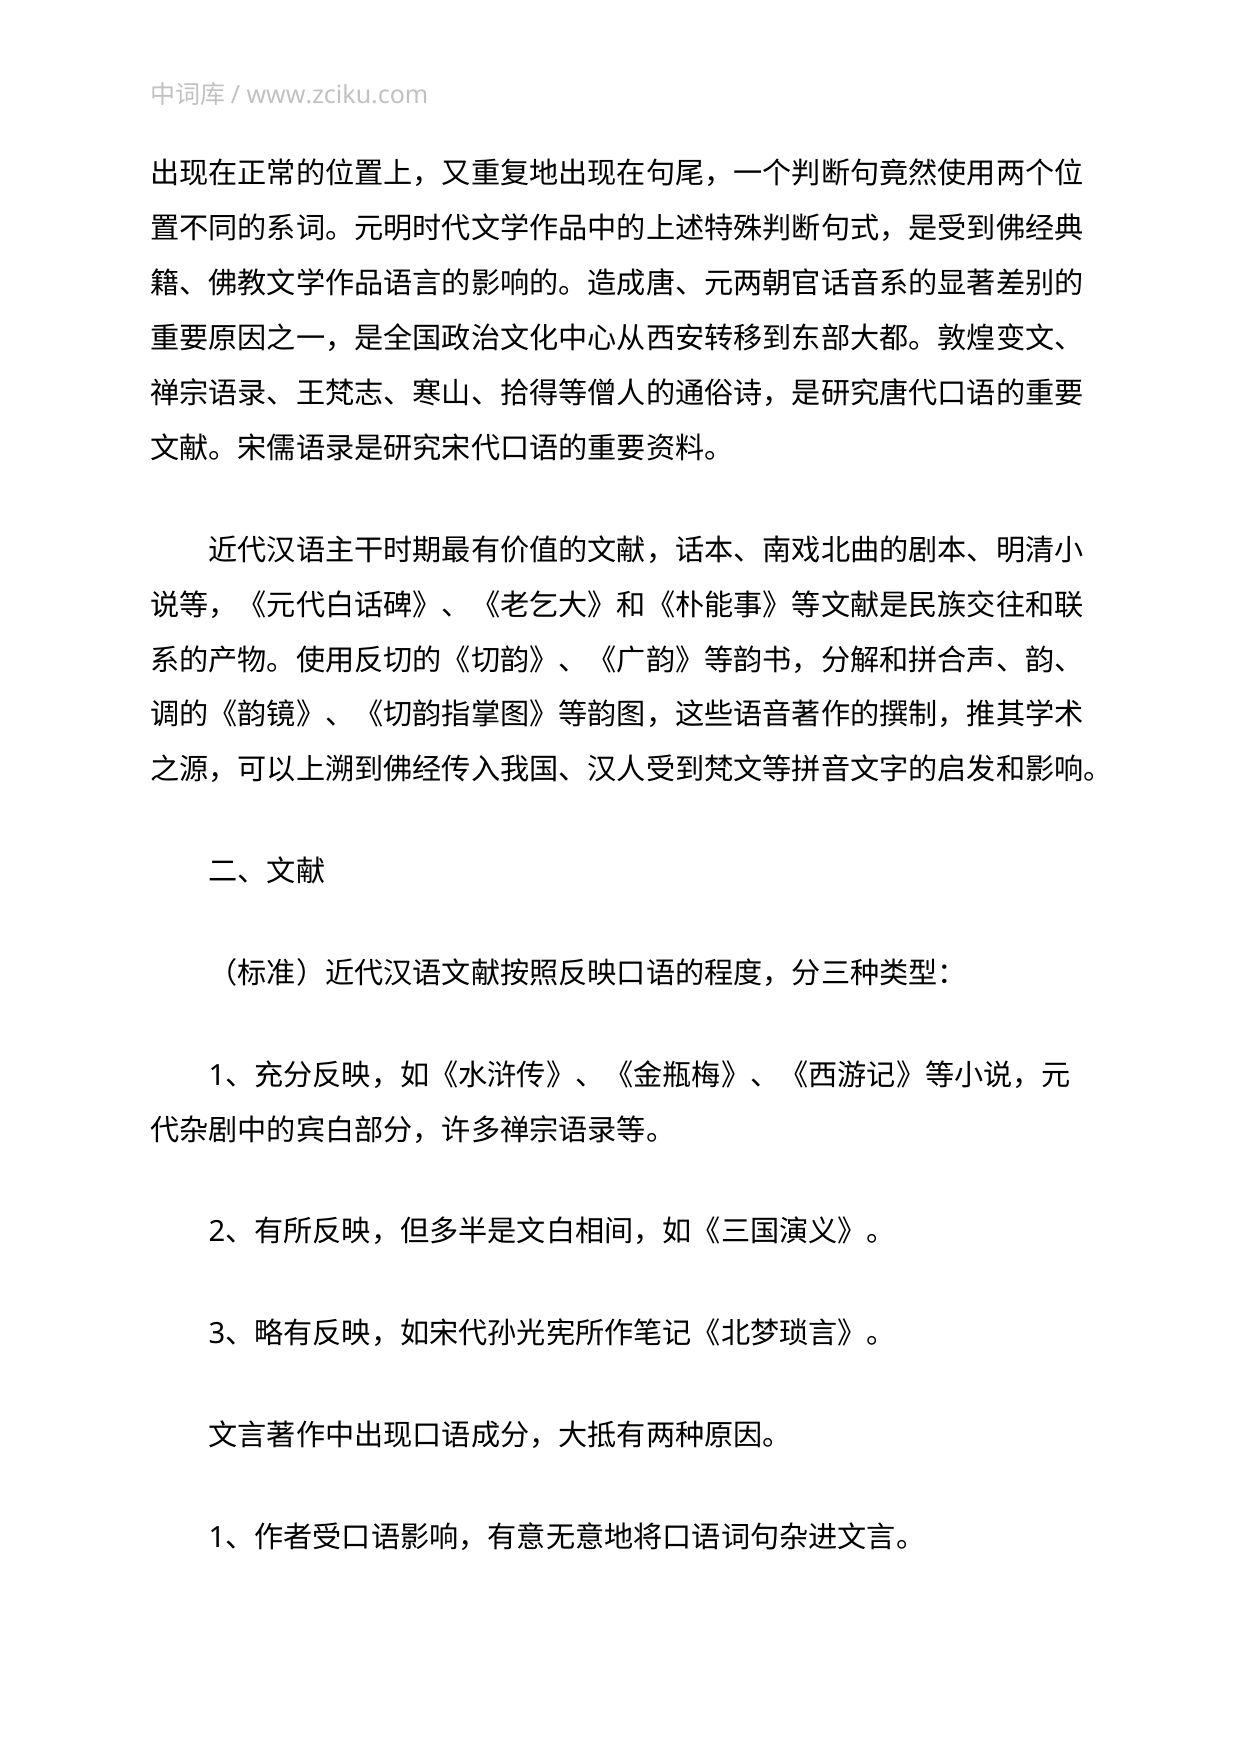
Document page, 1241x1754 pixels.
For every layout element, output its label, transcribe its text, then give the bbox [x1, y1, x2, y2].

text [150, 150, 1090, 467]
text 文言著作中出现口语成分，大抵有两种原因。 [150, 1412, 1090, 1454]
text 近代汉语主干时期最有价值的文献，话本、南戏北曲的剧本、明清小说等，《元代白话碑》、《老乞大》和《朴能事》等文献是民族交往和联系的产物。使用反切的《切韵》、《广韵》等韵书，分解和拼合声、韵、调的《韵镜》、《切韵指掌图》等韵图，这些语音著作的撰制，推其学术之源，可以上溯到佛经传入我国、汉人受到梵文等拼音文字的启发和影响。 [150, 526, 1090, 788]
text 2、有所反映，但多半是文白相间，如《三国演义》。 [150, 1208, 1090, 1250]
text 二、文献 [150, 848, 1090, 890]
text 1、充分反映，如《水浒传》、《金瓶梅》、《西游记》等小说，元代杂剧中的宾白部分，许多禅宗语录等。 [150, 1051, 1090, 1148]
text 1、作者受口语影响，有意无意地将口语词句杂进文言。 [150, 1514, 1090, 1556]
text （标准）近代汉语文献按照反映口语的程度，分三种类型： [150, 949, 1090, 992]
text 3、略有反映，如宋代孙光宪所作笔记《北梦琐言》。 [150, 1310, 1090, 1352]
